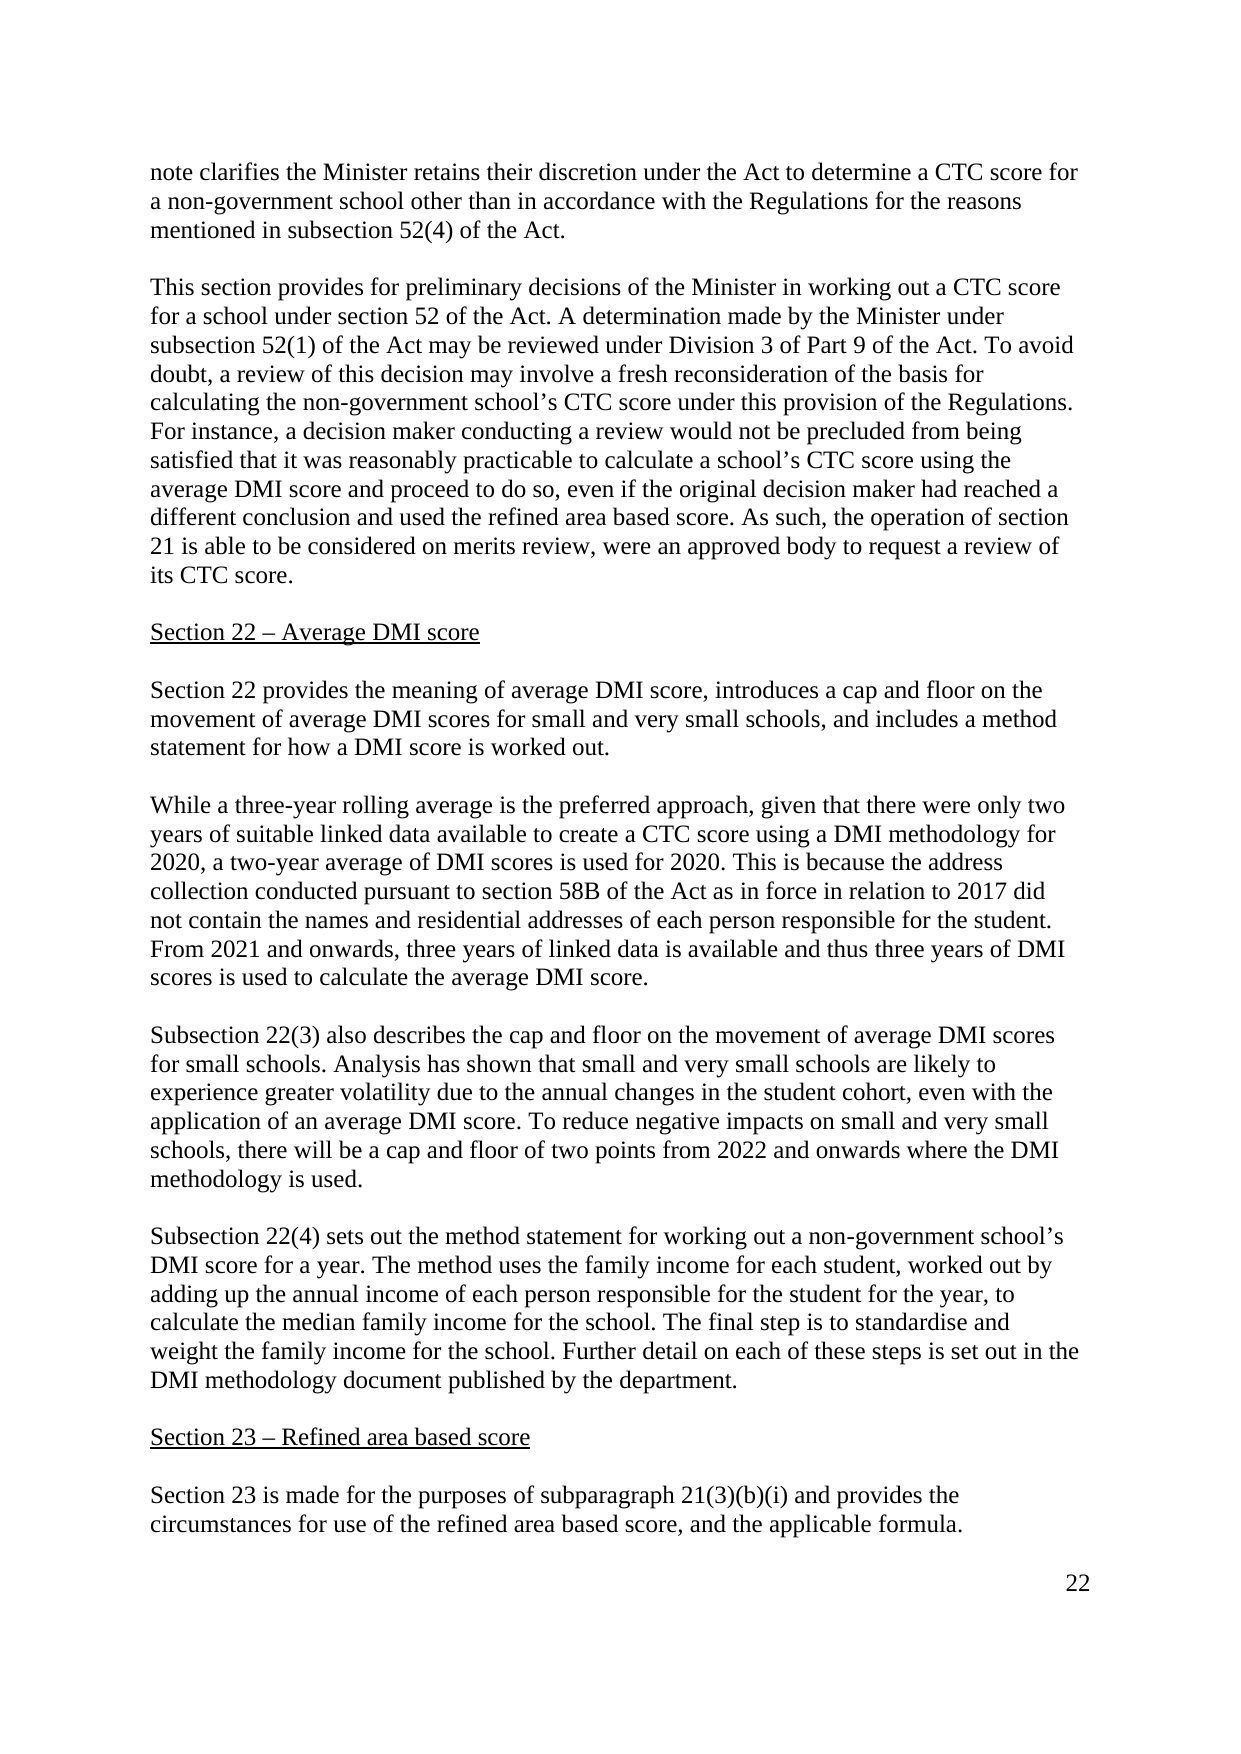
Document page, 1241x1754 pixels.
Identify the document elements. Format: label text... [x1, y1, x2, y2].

text Section 23 is made for the purposes of subparagraph 21(3)(b)(i) and provides the circumstances for use of the refined area based score, and the applicable formula. [150, 1480, 1081, 1537]
text This section provides for preliminary decisions of the Minister in working out a CTC score for a school under section 52 of the Act. A determination made by the Minister under subsection 52(1) of the Act may be reviewed under Division 3 of Part 9 of the Act. To avoid doubt, a review of this decision may involve a fresh reconsideration of the basis for calculating the non-government school’s CTC score under this provision of the Regulations. For instance, a decision maker conducting a review would not be precluded from being satisfied that it was reasonably practicable to calculate a school’s CTC score using the average DMI score and proceed to do so, even if the original decision maker had reached a different conclusion and used the refined area based score. As such, the operation of section 21 is able to be considered on merits review, were an approved body to request a review of its CTC score. [150, 272, 1081, 589]
text Section 22 – Average DMI score [150, 617, 1081, 646]
text Subsection 22(3) also describes the cap and floor on the movement of average DMI scores for small schools. Analysis has shown that small and very small schools are likely to experience greater volatility due to the annual changes in the student cohort, even with the application of an average DMI score. To reduce negative impacts on small and very small schools, there will be a cap and floor of two points from 2022 and onwards where the DMI methodology is used. [150, 1020, 1081, 1192]
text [150, 157, 1081, 244]
text Section 23 – Refined area based score [150, 1422, 1081, 1451]
text Section 22 provides the meaning of average DMI score, introduces a cap and floor on the movement of average DMI scores for small and very small schools, and includes a method statement for how a DMI score is worked out. [150, 675, 1081, 761]
text Subsection 22(4) sets out the method statement for working out a non-government school’s DMI score for a year. The method uses the family income for each student, worked out by adding up the annual income of each person responsible for the student for the year, to calculate the median family income for the school. The final step is to standardise and weight the family income for the school. Further detail on each of these steps is set out in the DMI methodology document published by the department. [150, 1221, 1081, 1394]
text While a three-year rolling average is the preferred approach, given that there were only two years of suitable linked data available to create a CTC score using a DMI methodology for 2020, a two-year average of DMI scores is used for 2020. This is because the address collection conducted pursuant to section 58B of the Act as in force in relation to 2017 did not contain the names and residential addresses of each person responsible for the student. From 2021 and onwards, three years of linked data is available and thus three years of DMI scores is used to calculate the average DMI score. [150, 790, 1081, 991]
